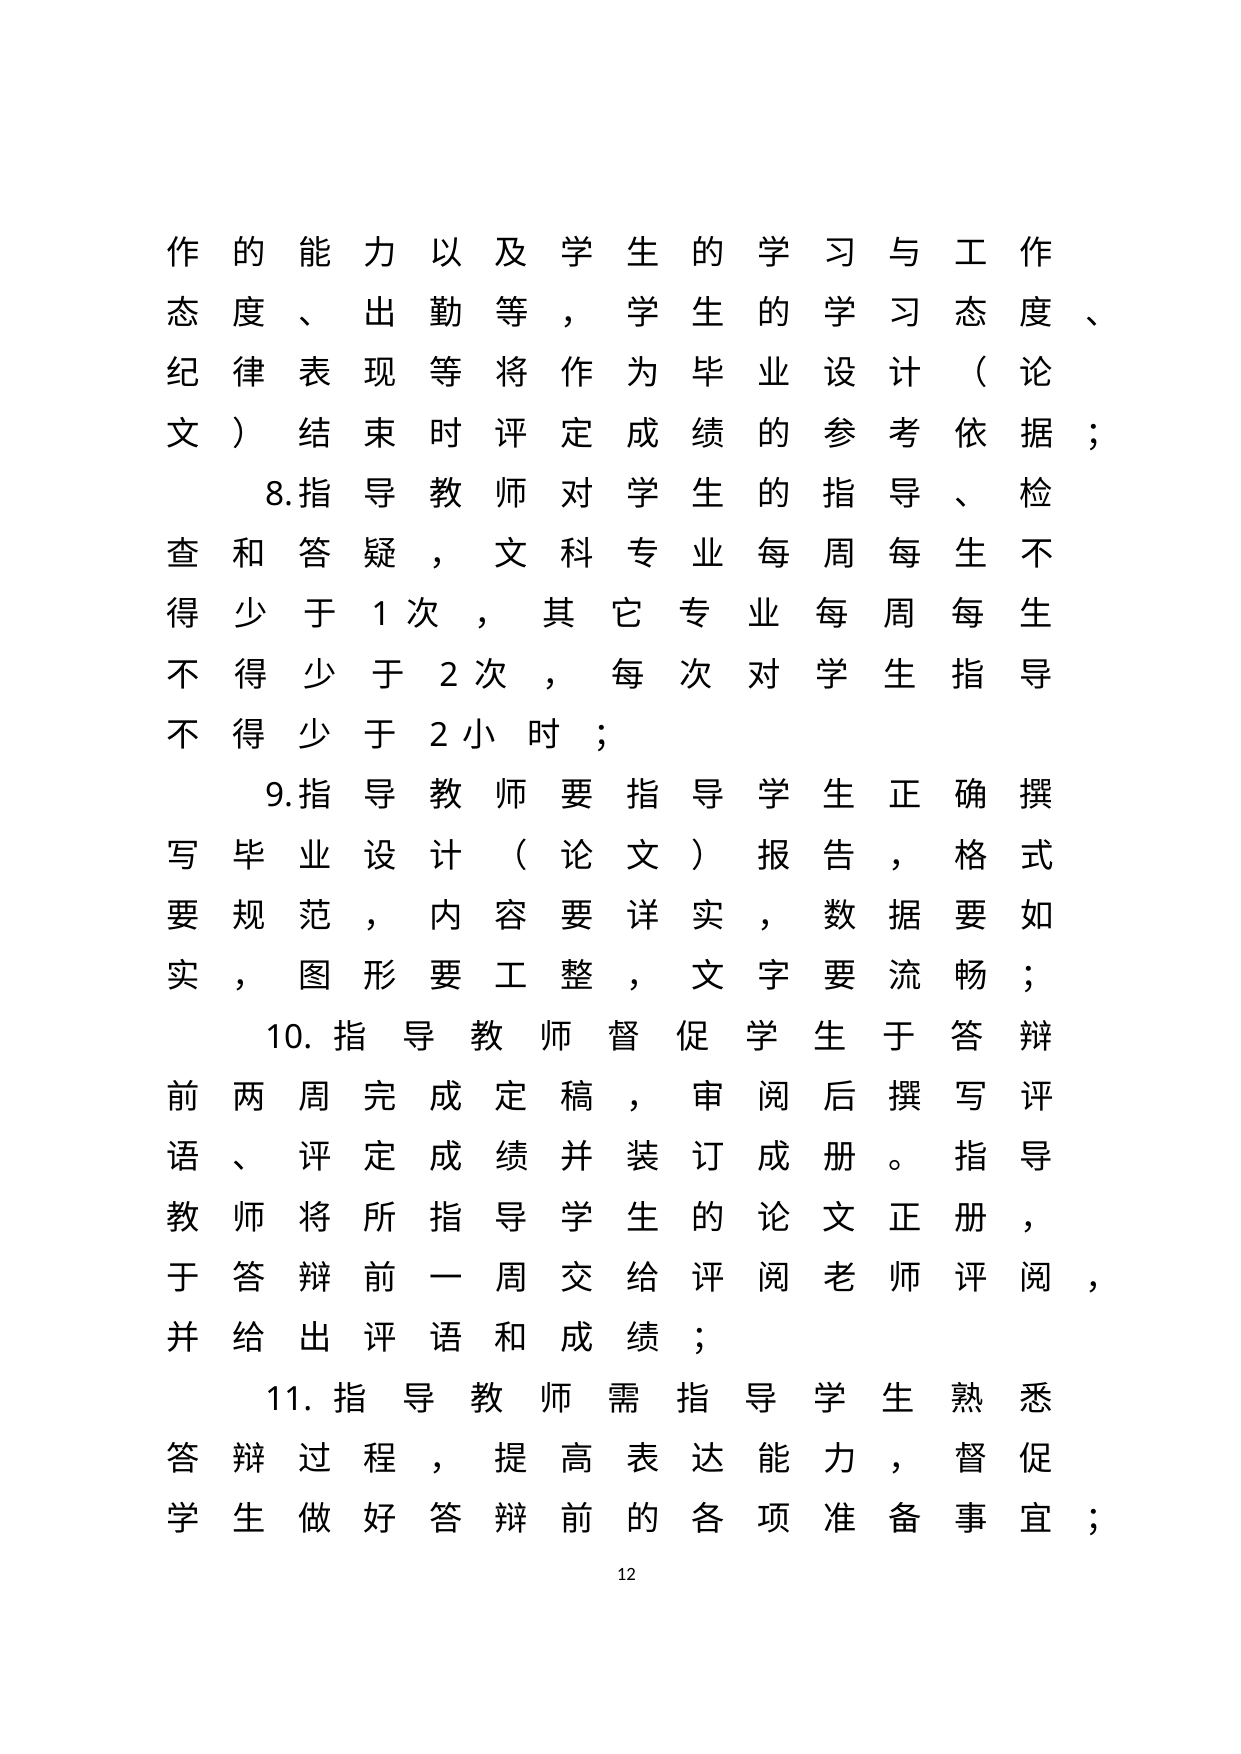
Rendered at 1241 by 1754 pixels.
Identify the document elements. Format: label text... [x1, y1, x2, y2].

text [167, 219, 1085, 461]
text 9.指导教师要指导学生正确撰写毕业设计（论文）报告，格式要规范，内容要详实，数据要如实，图形要工整，文字要流畅； [167, 762, 1085, 1003]
text 8.指导教师对学生的指导、检查和答疑，文科专业每周每生不得少于1次，其它专业每周每生不得少于2次，每次对学生指导不得少于2小时； [167, 461, 1085, 762]
text 11.指导教师需指导学生熟悉答辩过程，提高表达能力，督促学生做好答辩前的各项准备事宜； [167, 1365, 1085, 1546]
text 10.指导教师督促学生于答辩前两周完成定稿，审阅后撰写评语、评定成绩并装订成册。指导教师将所指导学生的论文正册，于答辩前一周交给评阅老师评阅，并给出评语和成绩； [167, 1003, 1085, 1365]
